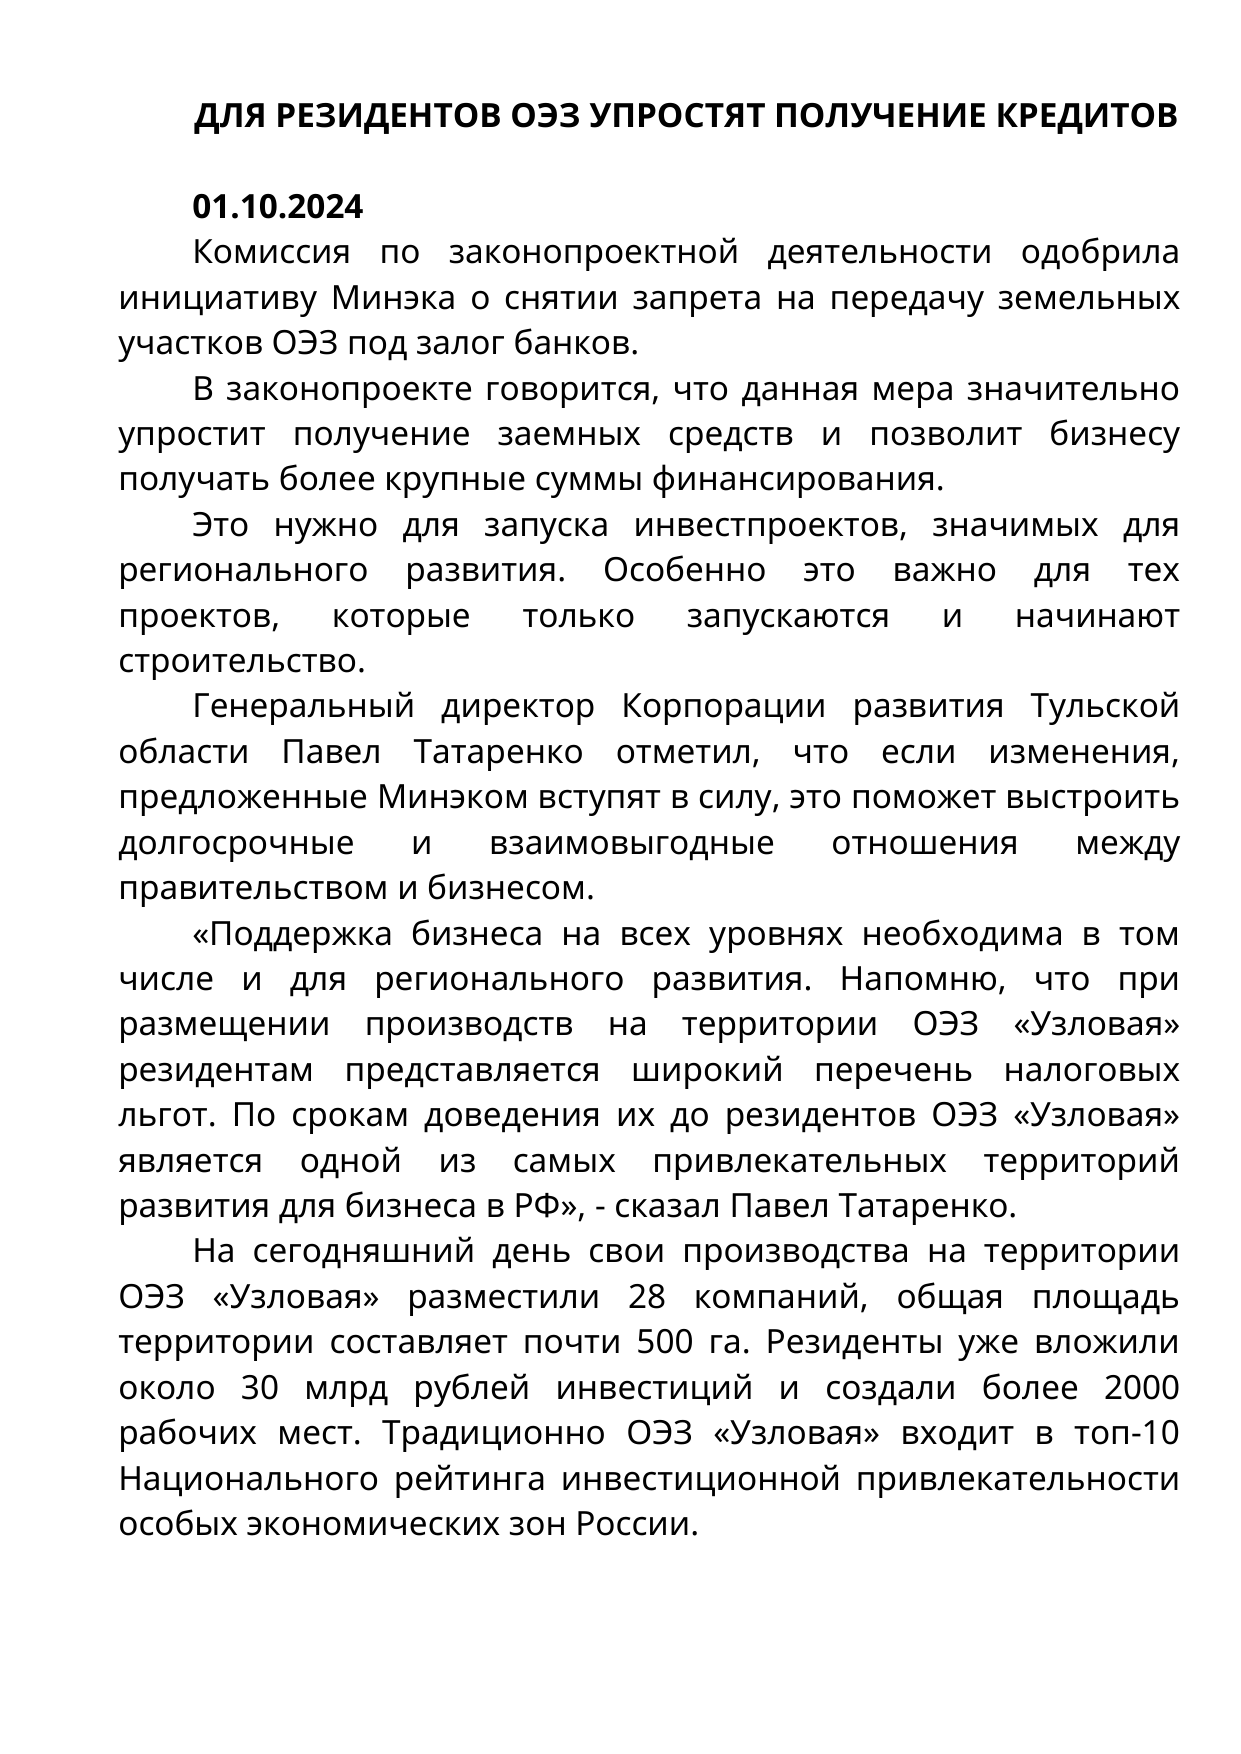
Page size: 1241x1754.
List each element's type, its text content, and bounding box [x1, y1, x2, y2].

text Комиссия по законопроектной деятельности одобрила инициативу Минэка о снятии запрета на передачу земельных участков ОЭЗ под залог банков. [118, 228, 1181, 364]
text 01.10.2024 [118, 183, 1181, 228]
text На сегодняшний день свои производства на территории ОЭЗ «Узловая» разместили 28 компаний, общая площадь территории составляет почти 500 га. Резиденты уже вложили около 30 млрд рублей инвестиций и создали более 2000 рабочих мест. Традиционно ОЭЗ «Узловая» входит в топ-10 Национального рейтинга инвестиционной привлекательности особых экономических зон России. [118, 1227, 1181, 1545]
subtitle ДЛЯ РЕЗИДЕНТОВ ОЭЗ УПРОСТЯТ ПОЛУЧЕНИЕ КРЕДИТОВ [118, 59, 1181, 137]
text В законопроекте говорится, что данная мера значительно упростит получение заемных средств и позволит бизнесу получать более крупные суммы финансирования. [118, 364, 1181, 501]
text Генеральный директор Корпорации развития Тульской области Павел Татаренко отметил, что если изменения, предложенные Минэком вступят в силу, это поможет выстроить долгосрочные и взаимовыгодные отношения между правительством и бизнесом. [118, 682, 1181, 909]
text «Поддержка бизнеса на всех уровнях необходима в том числе и для регионального развития. Напомню, что при размещении производств на территории ОЭЗ «Узловая» резидентам представляется широкий перечень налоговых льгот. По срокам доведения их до резидентов ОЭЗ «Узловая» является одной из самых привлекательных территорий развития для бизнеса в РФ», - сказал Павел Татаренко. [118, 909, 1181, 1227]
text Это нужно для запуска инвестпроектов, значимых для регионального развития. Особенно это важно для тех проектов, которые только запускаются и начинают строительство. [118, 501, 1181, 682]
